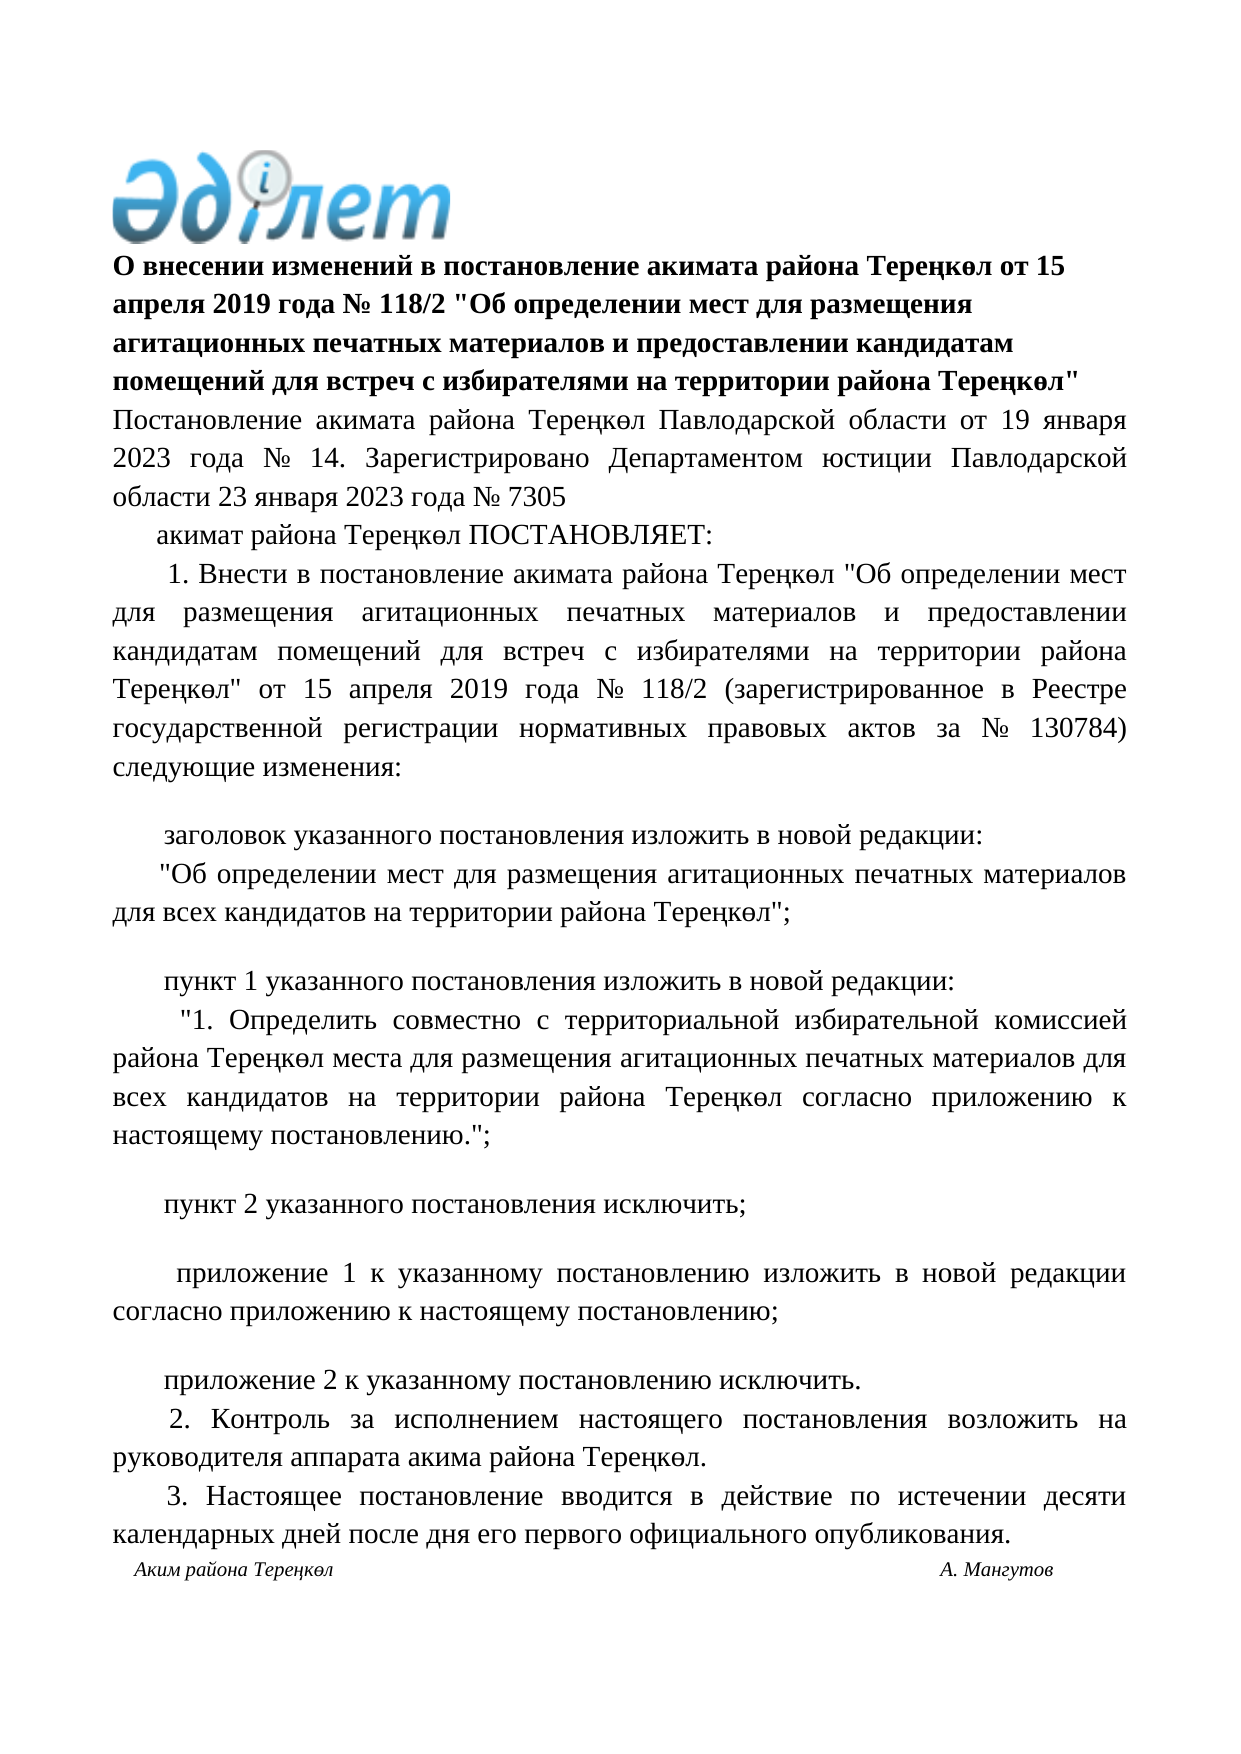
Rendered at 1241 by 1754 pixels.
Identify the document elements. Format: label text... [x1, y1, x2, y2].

text "Об определении мест для размещения агитационных печатных материалов для всех кандидатов на территории района Тереңкөл"; [112, 856, 1128, 928]
text 2. Контроль за исполнением настоящего постановления возложить на руководителя аппарата акима района Тереңкөл. [112, 1401, 1128, 1473]
text "1. Определить совместно с территориальной избирательной комиссией района Тереңкөл места для размещения агитационных печатных материалов для всех кандидатов на территории района Тереңкөл согласно приложению к настоящему постановлению."; [112, 1002, 1128, 1151]
text приложение 1 к указанному постановлению изложить в новой редакции согласно приложению к настоящему постановлению; [112, 1255, 1128, 1327]
text заголовок указанного постановления изложить в новой редакции: [112, 817, 1128, 851]
picture [112, 150, 451, 244]
text пункт 2 указанного постановления исключить; [112, 1186, 1128, 1220]
text 3. Настоящее постановление вводится в действие по истечении десяти календарных дней после дня его первого официального опубликования. [112, 1478, 1128, 1550]
table_header Аким района Тереңкөл [101, 1555, 939, 1586]
text О внесении изменений в постановление акимата района Тереңкөл от 15 апреля 2019 года № 118/2 "Об определении мест для размещения агитационных печатных материалов и предоставлении кандидатам помещений для встреч с избирателями на территории района Тереңкөл" [112, 248, 1128, 397]
text акимат района Тереңкөл ПОСТАНОВЛЯЕТ: [112, 517, 1128, 551]
text Постановление акимата района Тереңкөл Павлодарской области от 19 января 2023 года № 14. Зарегистрировано Департаментом юстиции Павлодарской области 23 января 2023 года № 7305 [112, 402, 1128, 512]
text пункт 1 указанного постановления изложить в новой редакции: [112, 963, 1128, 997]
text приложение 2 к указанному постановлению исключить. [112, 1362, 1128, 1396]
table_header А. Мангутов [939, 1555, 1240, 1586]
text 1. Внести в постановление акимата района Тереңкөл "Об определении мест для размещения агитационных печатных материалов и предоставлении кандидатам помещений для встреч с избирателями на территории района Тереңкөл" от 15 апреля 2019 года № 118/2 (зарегистрированное в Реестре государственной регистрации нормативных правовых актов за № 130784) следующие изменения: [112, 556, 1128, 782]
